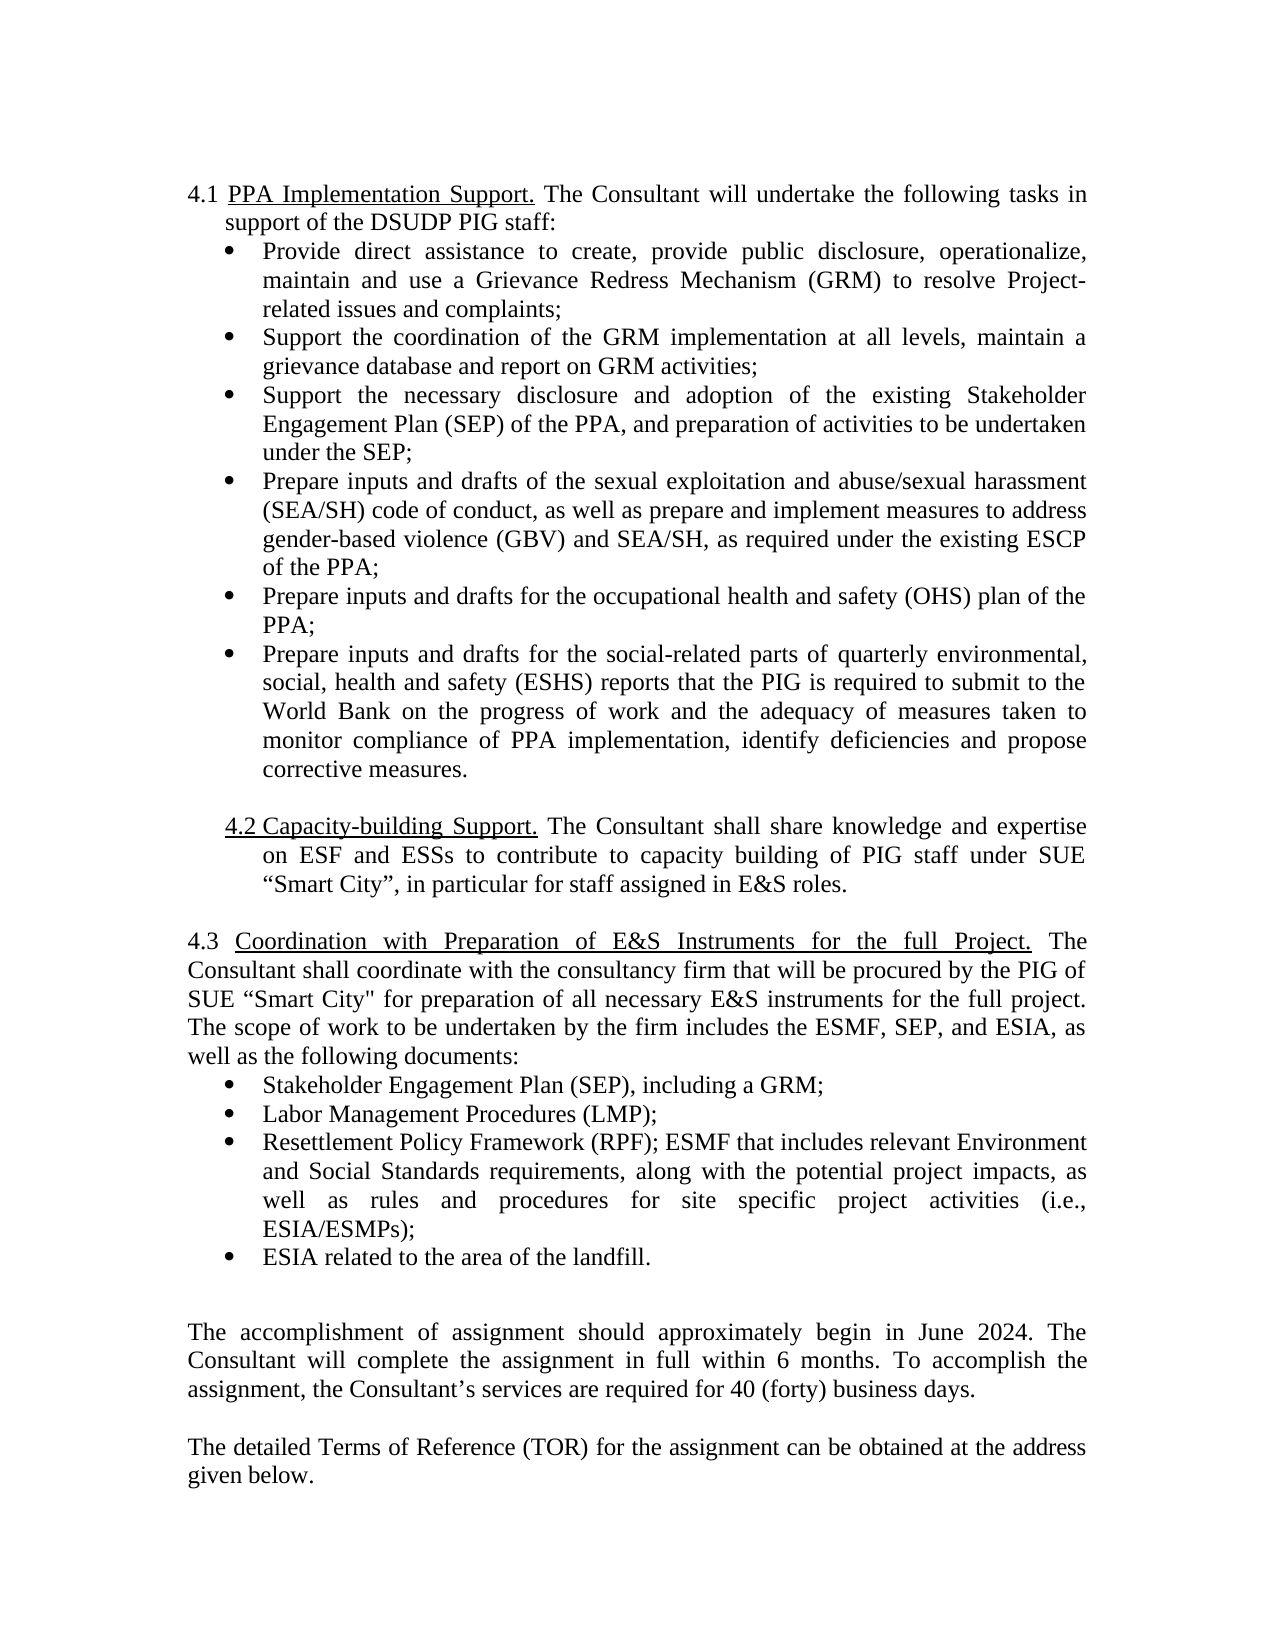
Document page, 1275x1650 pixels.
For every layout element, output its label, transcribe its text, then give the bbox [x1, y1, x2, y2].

list Labor Management Procedures (LMP); [225, 1099, 1087, 1127]
list Prepare inputs and drafts for the occupational health and safety (OHS) plan of the PPA; [225, 581, 1087, 639]
text 4.1 PPA Implementation Support. The Consultant will undertake the following tasks in support of the DSUDP PIG staff: [187, 179, 1087, 236]
text The detailed Terms of Reference (TOR) for the assignment can be obtained at the address given below. [187, 1432, 1087, 1489]
text The accomplishment of assignment should approximately begin in June 2024. The Consultant will complete the assignment in full within 6 months. To accomplish the assignment, the Consultant’s services are required for 40 (forty) business days. [187, 1317, 1087, 1403]
list Prepare inputs and drafts of the sexual exploitation and abuse/sexual harassment (SEA/SH) code of conduct, as well as prepare and implement measures to address gender-based violence (GBV) and SEA/SH, as required under the existing ESCP of the PPA; [225, 466, 1087, 581]
list Support the necessary disclosure and adoption of the existing Stakeholder Engagement Plan (SEP) of the PPA, and preparation of activities to be undertaken under the SEP; [225, 380, 1087, 466]
text 4.3 Coordination with Preparation of E&S Instruments for the full Project. The Consultant shall coordinate with the consultancy firm that will be procured by the PIG of SUE “Smart City" for preparation of all necessary E&S instruments for the full project. The scope of work to be undertaken by the firm includes the ESMF, SEP, and ESIA, as well as the following documents: [187, 926, 1087, 1070]
list Prepare inputs and drafts for the social-related parts of quarterly environmental, social, health and safety (ESHS) reports that the PIG is required to submit to the World Bank on the progress of work and the adequacy of measures taken to monitor compliance of PPA implementation, identify deficiencies and propose corrective measures. [225, 639, 1087, 782]
list Capacity-building Support. The Consultant shall share knowledge and expertise on ESF and ESSs to contribute to capacity building of PIG staff under SUE “Smart City”, in particular for staff assigned in E&S roles. [225, 811, 1087, 897]
list ESIA related to the area of the landfill. [225, 1242, 1087, 1271]
list Resettlement Policy Framework (RPF); ESMF that includes relevant Environment and Social Standards requirements, along with the potential project impacts, as well as rules and procedures for site specific project activities (i.e., ESIA/ESMPs); [225, 1127, 1087, 1242]
list Stakeholder Engagement Plan (SEP), including a GRM; [225, 1070, 1087, 1099]
list Support the coordination of the GRM implementation at all levels, maintain a grievance database and report on GRM activities; [225, 322, 1087, 380]
list Provide direct assistance to create, provide public disclosure, operationalize, maintain and use a Grievance Redress Mechanism (GRM) to resolve Project-related issues and complaints; [225, 236, 1087, 322]
